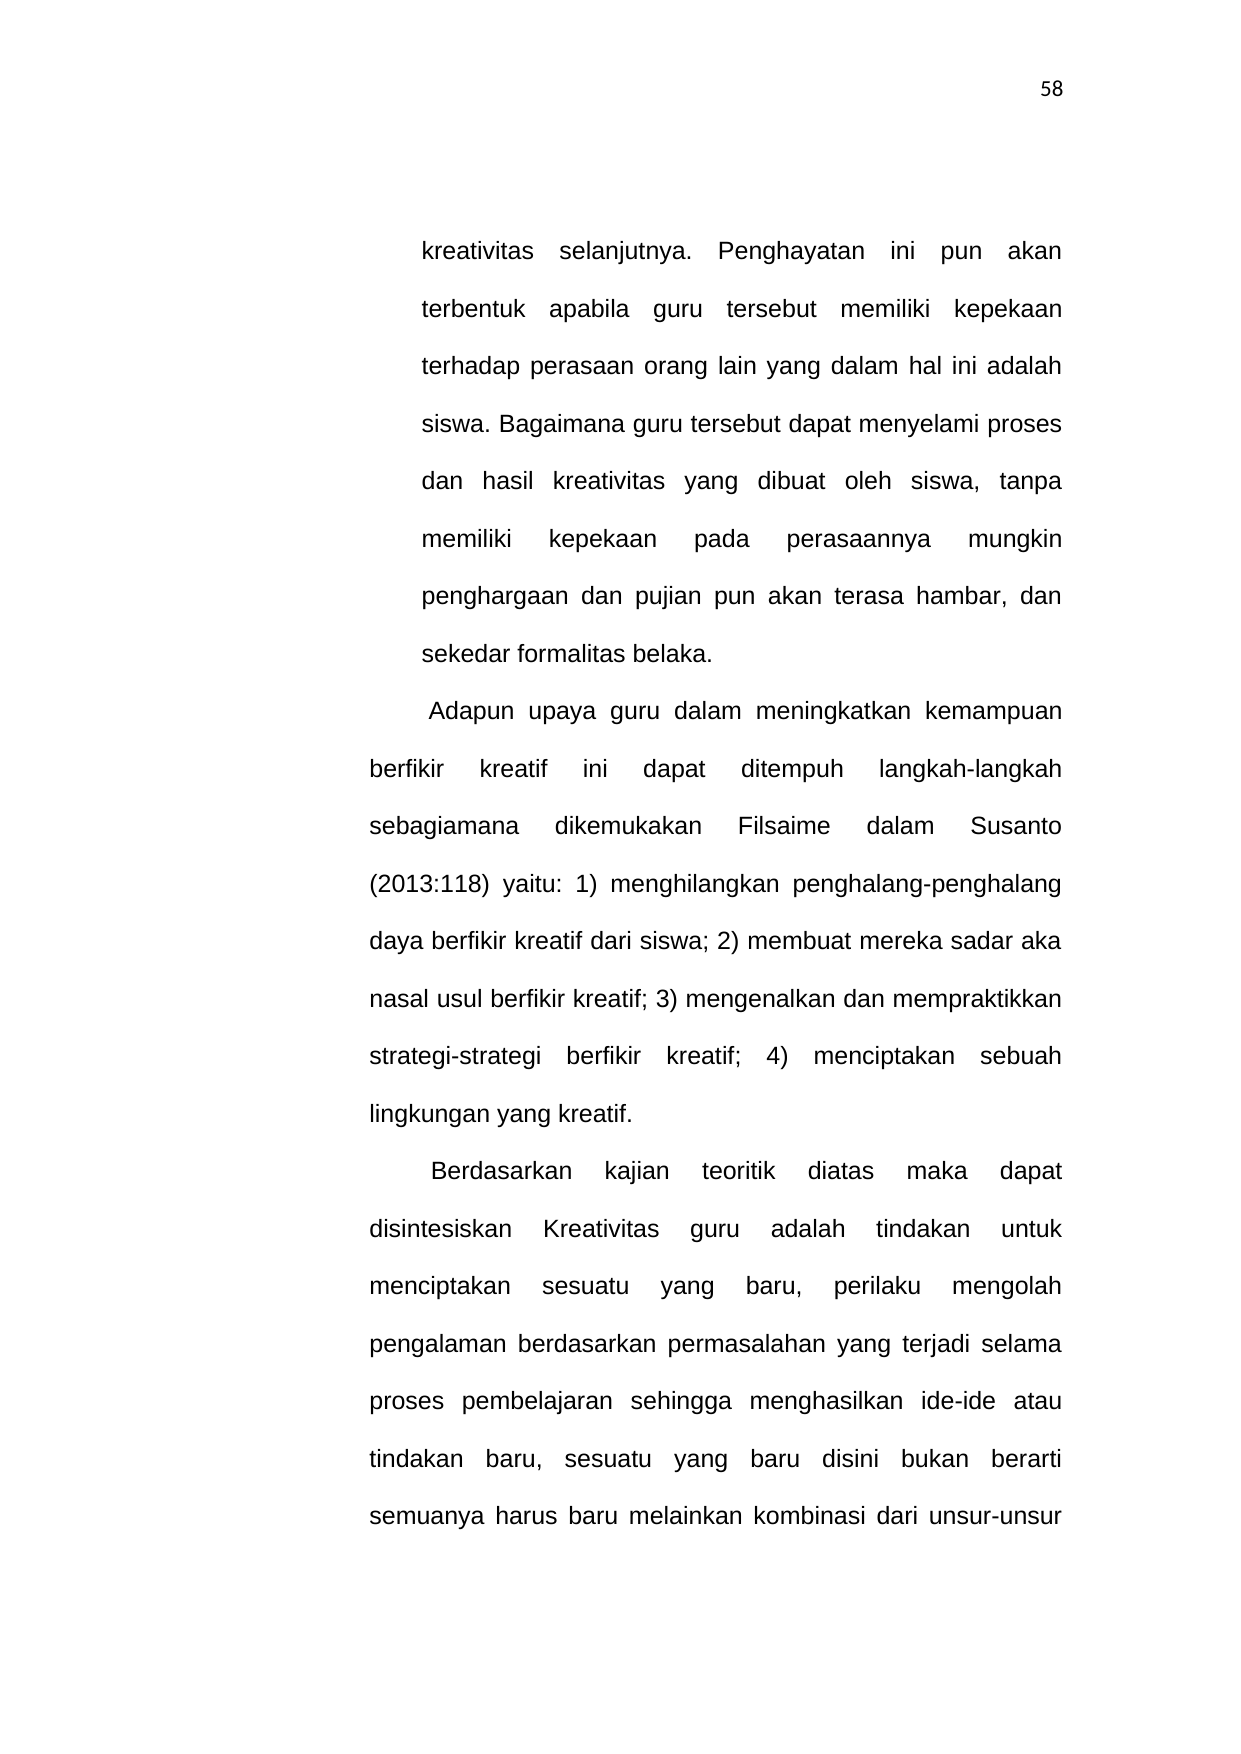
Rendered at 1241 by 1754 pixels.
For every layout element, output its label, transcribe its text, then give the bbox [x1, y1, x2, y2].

text Adapun upaya guru dalam meningkatkan kemampuan berfikir kreatif ini dapat ditempuh langkah-langkah sebagiamana dikemukakan Filsaime dalam Susanto (2013:118) yaitu: 1) menghilangkan penghalang-penghalang daya berfikir kreatif dari siswa; 2) membuat mereka sadar aka nasal usul berfikir kreatif; 3) mengenalkan dan mempraktikkan strategi-strategi berfikir kreatif; 4) menciptakan sebuah lingkungan yang kreatif. [369, 696, 1063, 1127]
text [369, 1156, 1063, 1530]
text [421, 236, 1063, 667]
